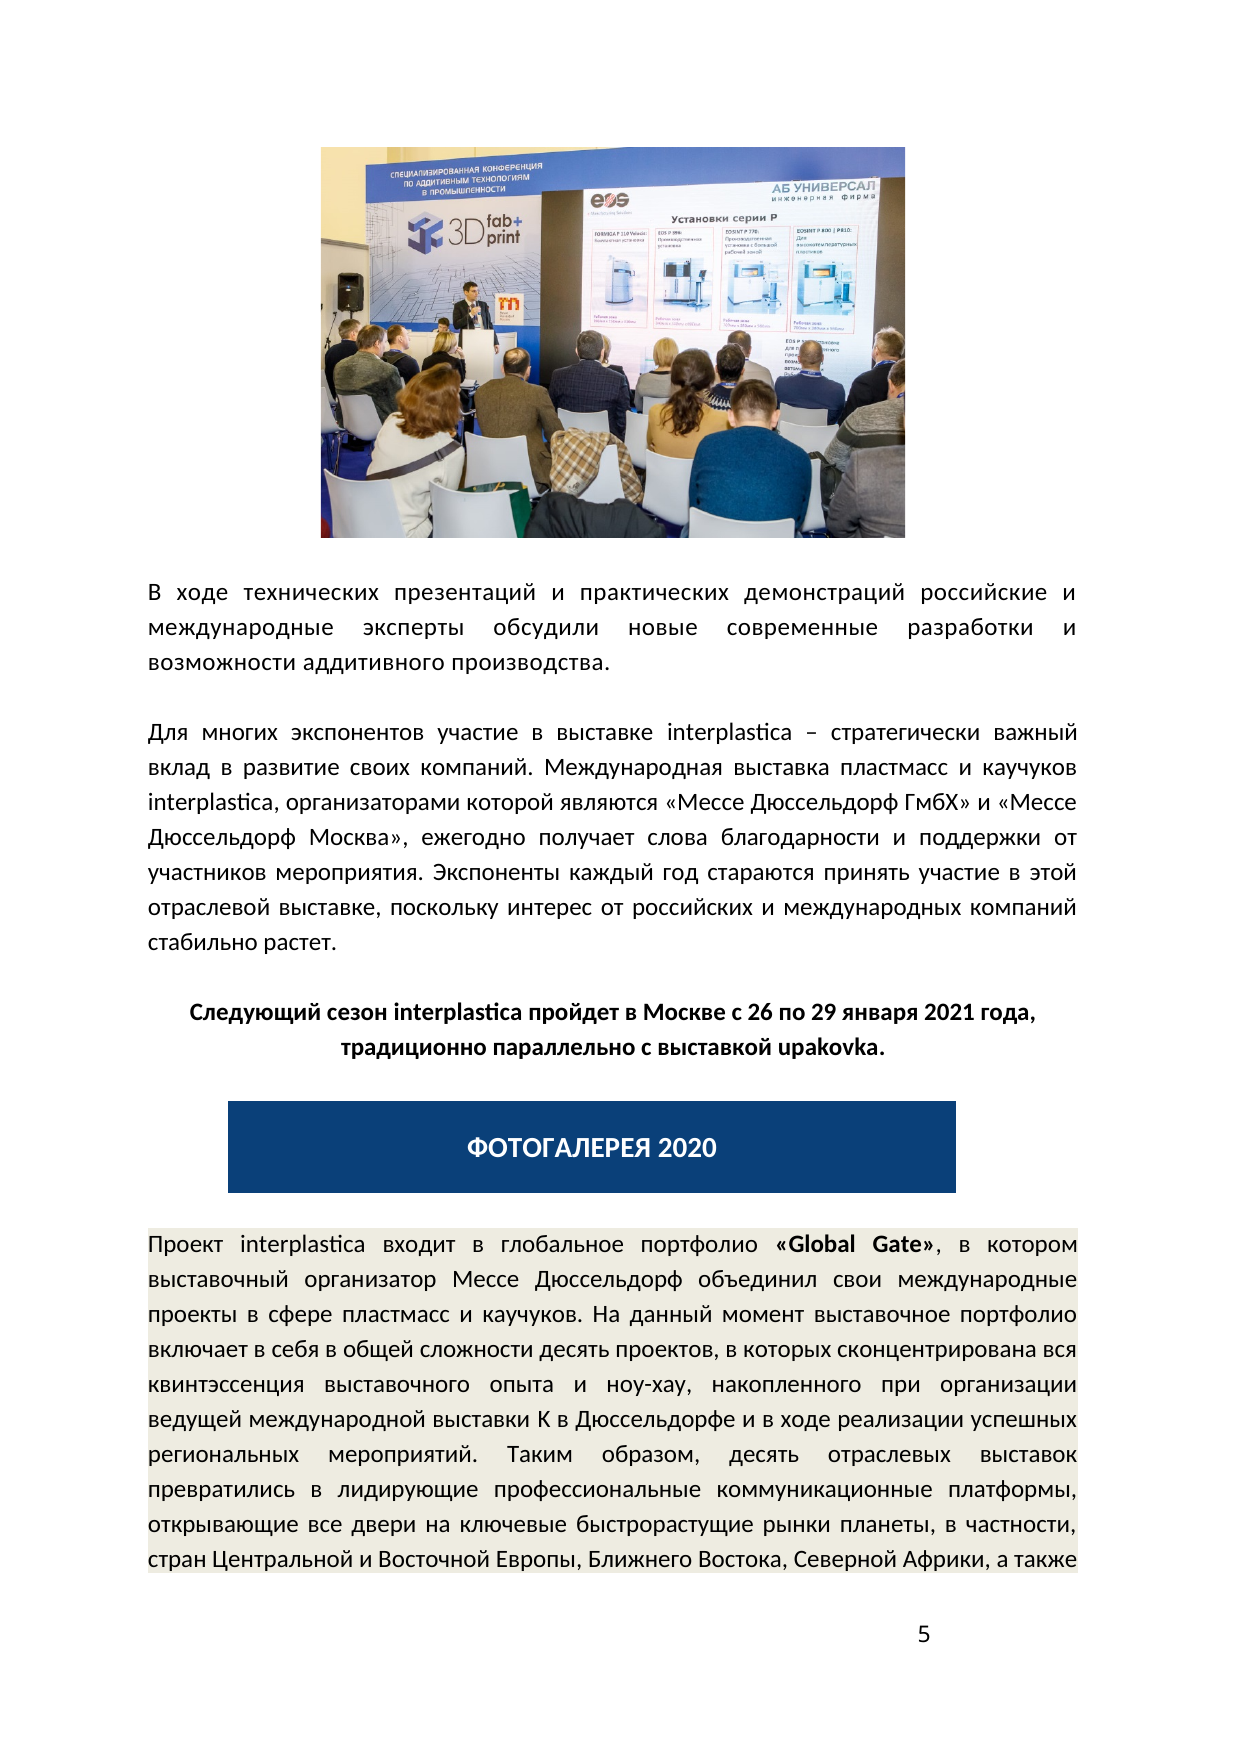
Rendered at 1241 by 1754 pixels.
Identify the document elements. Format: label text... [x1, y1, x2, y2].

text Следующий сезон interplastica пройдет в Москве с 26 по 29 января 2021 года, традиционно параллельно с выставкой upakovka. [148, 996, 1078, 1062]
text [148, 1228, 1078, 1573]
picture [320, 147, 905, 538]
text В ходе технических презентаций и практических демонстраций российские и международные эксперты обсудили новые современные разработки и возможности аддитивного производства. [148, 576, 1078, 677]
text Для многих экспонентов участие в выставке interplastica – стратегически важный вклад в развитие своих компаний. Международная выставка пластмасс и каучуков interplastica, организаторами которой являются «Мессе Дюссельдорф ГмбХ» и «Мессе Дюссельдорф Москва», ежегодно получает слова благодарности и поддержки от участников мероприятия. Экспоненты каждый год стараются принять участие в этой отраслевой выставке, поскольку интерес от российских и международных компаний стабильно растет. [148, 716, 1078, 957]
table_header ФОТОГАЛЕРЕЯ 2020 [228, 1101, 956, 1193]
